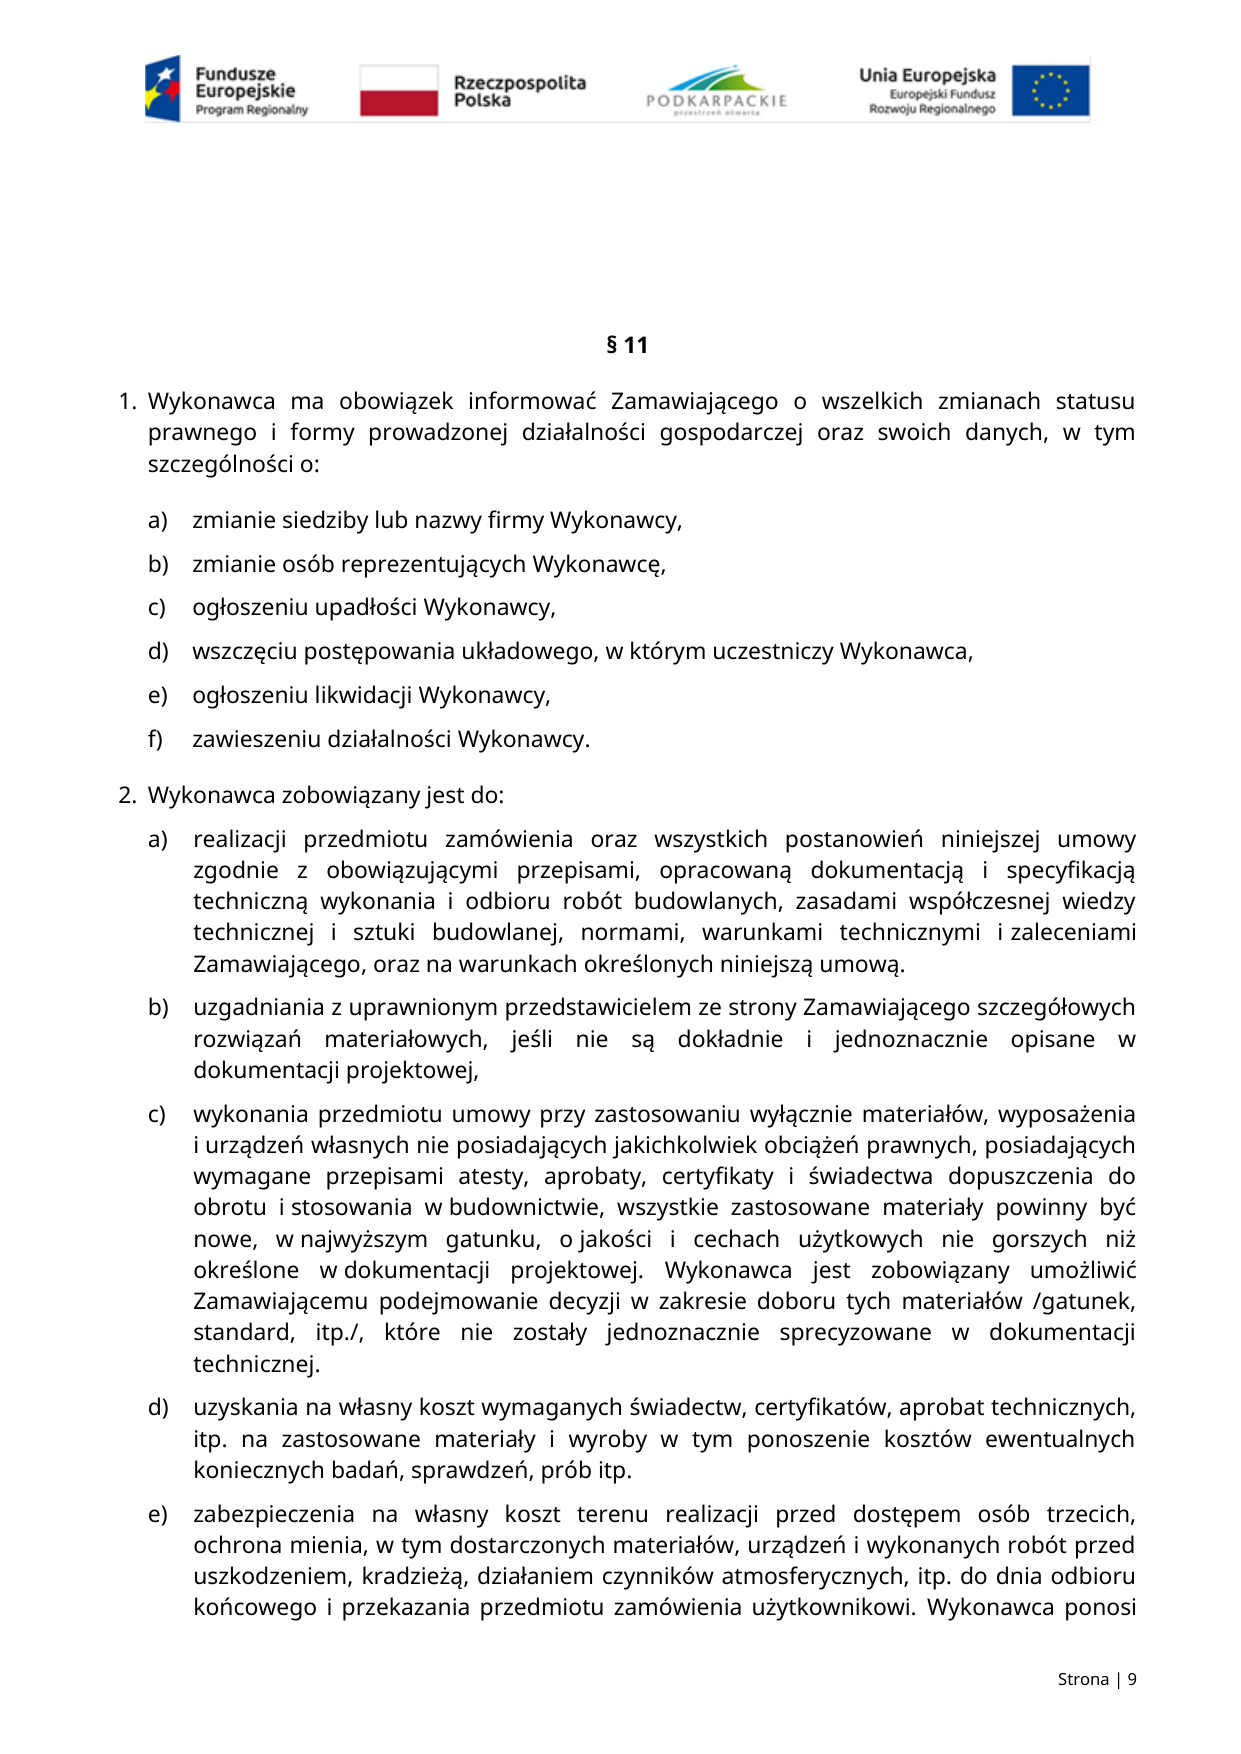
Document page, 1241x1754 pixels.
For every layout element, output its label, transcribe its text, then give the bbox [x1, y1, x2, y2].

list zmianie osób reprezentujących Wykonawcę, [148, 548, 1137, 579]
list zawieszeniu działalności Wykonawcy. [148, 723, 1137, 754]
list Wykonawca zobowiązany jest do: [118, 779, 1137, 810]
list ogłoszeniu likwidacji Wykonawcy, [148, 679, 1137, 710]
picture [145, 55, 1092, 124]
list wykonania przedmiotu umowy przy zastosowaniu wyłącznie materiałów, wyposażenia i urządzeń własnych nie posiadających jakichkolwiek obciążeń prawnych, posiadających wymagane przepisami atesty, aprobaty, certyfikaty i świadectwa dopuszczenia do obrotu i stosowania w budownictwie, wszystkie zastosowane materiały powinny być nowe, w najwyższym gatunku, o jakości i cechach użytkowych nie gorszych niż określone w dokumentacji projektowej. Wykonawca jest zobowiązany umożliwić Zamawiającemu podejmowanie decyzji w zakresie doboru tych materiałów /gatunek, standard, itp./, które nie zostały jednoznacznie sprecyzowane w dokumentacji technicznej. [148, 1098, 1137, 1379]
list realizacji przedmiotu zamówienia oraz wszystkich postanowień niniejszej umowy zgodnie z obowiązującymi przepisami, opracowaną dokumentacją i specyfikacją techniczną wykonania i odbioru robót budowlanych, zasadami współczesnej wiedzy technicznej i sztuki budowlanej, normami, warunkami technicznymi i zaleceniami Zamawiającego, oraz na warunkach określonych niniejszą umową. [148, 823, 1137, 979]
list uzyskania na własny koszt wymaganych świadectw, certyfikatów, aprobat technicznych, itp. na zastosowane materiały i wyroby w tym ponoszenie kosztów ewentualnych koniecznych badań, sprawdzeń, prób itp. [148, 1391, 1137, 1485]
list wszczęciu postępowania układowego, w którym uczestniczy Wykonawca, [148, 635, 1137, 666]
list zmianie siedziby lub nazwy firmy Wykonawcy, [148, 504, 1137, 535]
list uzgadniania z uprawnionym przedstawicielem ze strony Zamawiającego szczegółowych rozwiązań materiałowych, jeśli nie są dokładnie i jednoznacznie opisane w dokumentacji projektowej, [148, 991, 1137, 1085]
text § 11 [118, 329, 1137, 360]
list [148, 1498, 1137, 1623]
list Wykonawca ma obowiązek informować Zamawiającego o wszelkich zmianach statusu prawnego i formy prowadzonej działalności gospodarczej oraz swoich danych, w tym szczególności o: [118, 385, 1137, 479]
list ogłoszeniu upadłości Wykonawcy, [148, 591, 1137, 623]
